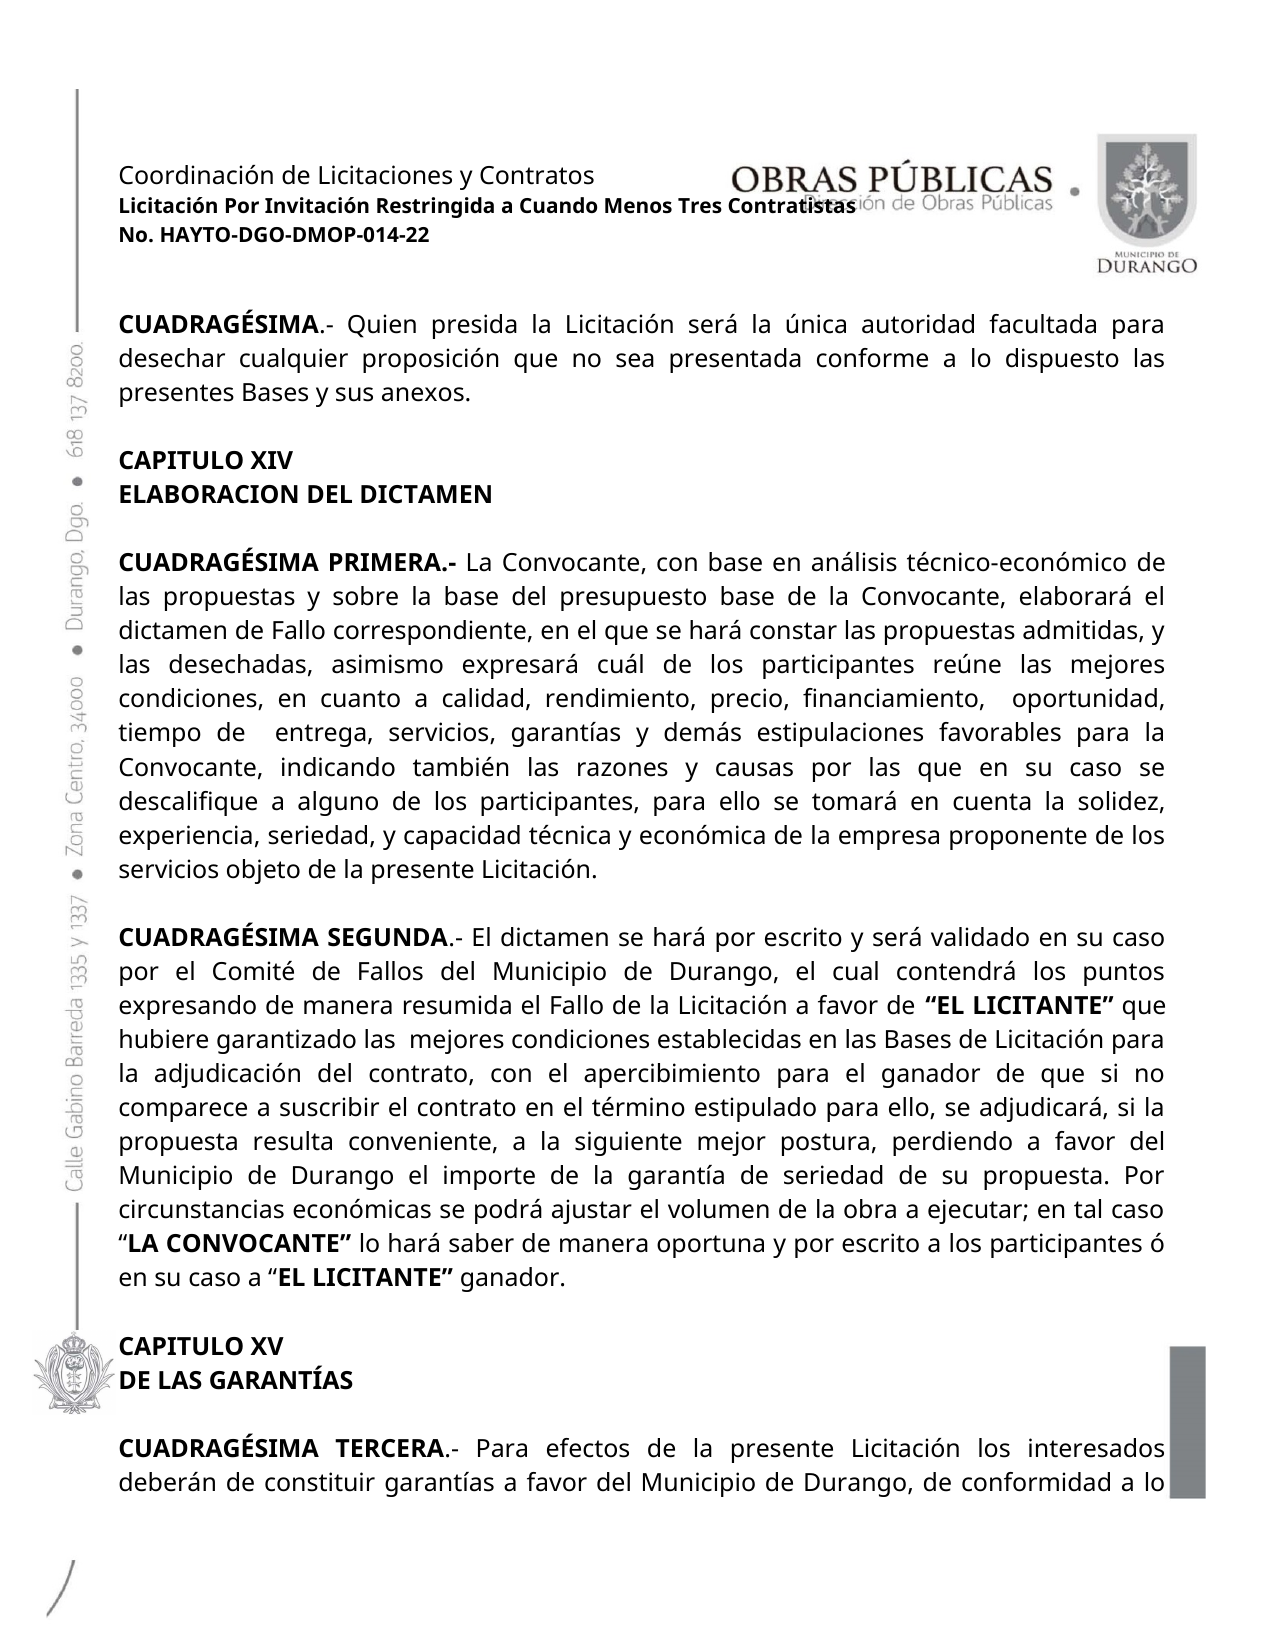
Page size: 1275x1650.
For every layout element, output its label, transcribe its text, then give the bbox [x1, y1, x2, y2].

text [118, 1430, 1167, 1498]
text CUADRAGÉSIMA.- Quien presida será la única autoridad facultada para desechar cualquier proposición que no sea presentada conforme a lo dispuesto las presentes Bases y sus anexos. [118, 306, 1167, 408]
text CUADRAGÉSIMA PRIMERA.- , con base en análisis técnico-económico de las propuestas y sobre la base del presupuesto base de , elaborará el dictamen de Fallo correspondiente, en el que se hará constar las propuestas admitidas, y las desechadas, asimismo expresará cuál de los participantes reúne las mejores condiciones, en cuanto a calidad, rendimiento, precio, financiamiento, oportunidad, tiempo de entrega, servicios, garantías y demás estipulaciones favorables para , indicando también las razones y causas por las que en su caso se descalifique a alguno de los participantes, para ello se tomará en cuenta la solidez, experiencia, seriedad, y capacidad técnica y económica de la empresa proponente de los servicios objeto de la presente Licitación. [118, 545, 1167, 885]
text CUADRAGÉSIMA SEGUNDA.- El dictamen se hará por escrito y será validado en su caso por el Comité de Fallos del Municipio de Durango, el cual contendrá los puntos expresando de manera resumida el Fallo de a favor de “EL LICITANTE” que hubiere garantizado las mejores condiciones establecidas en las Bases de Licitación para la adjudicación del contrato, con el apercibimiento para el ganador de que si no comparece a suscribir el contrato en el término estipulado para ello, se adjudicará, si la propuesta resulta conveniente, a la siguiente mejor postura, perdiendo a favor del Municipio de Durango el importe de la garantía de seriedad de su propuesta. Por circunstancias económicas se podrá ajustar el volumen de la obra a ejecutar; en tal caso “” lo hará saber de manera oportuna y por escrito a los participantes ó en su caso a “EL LICITANTE” ganador. [118, 919, 1167, 1294]
text ELABORACION DEL DICTAMEN [118, 477, 1167, 511]
text CAPITULO XV [118, 1328, 1167, 1362]
text DE LAS GARANTÍAS [118, 1362, 1167, 1396]
text CAPITULO XIV [118, 443, 1167, 477]
picture [31, 89, 1206, 1650]
